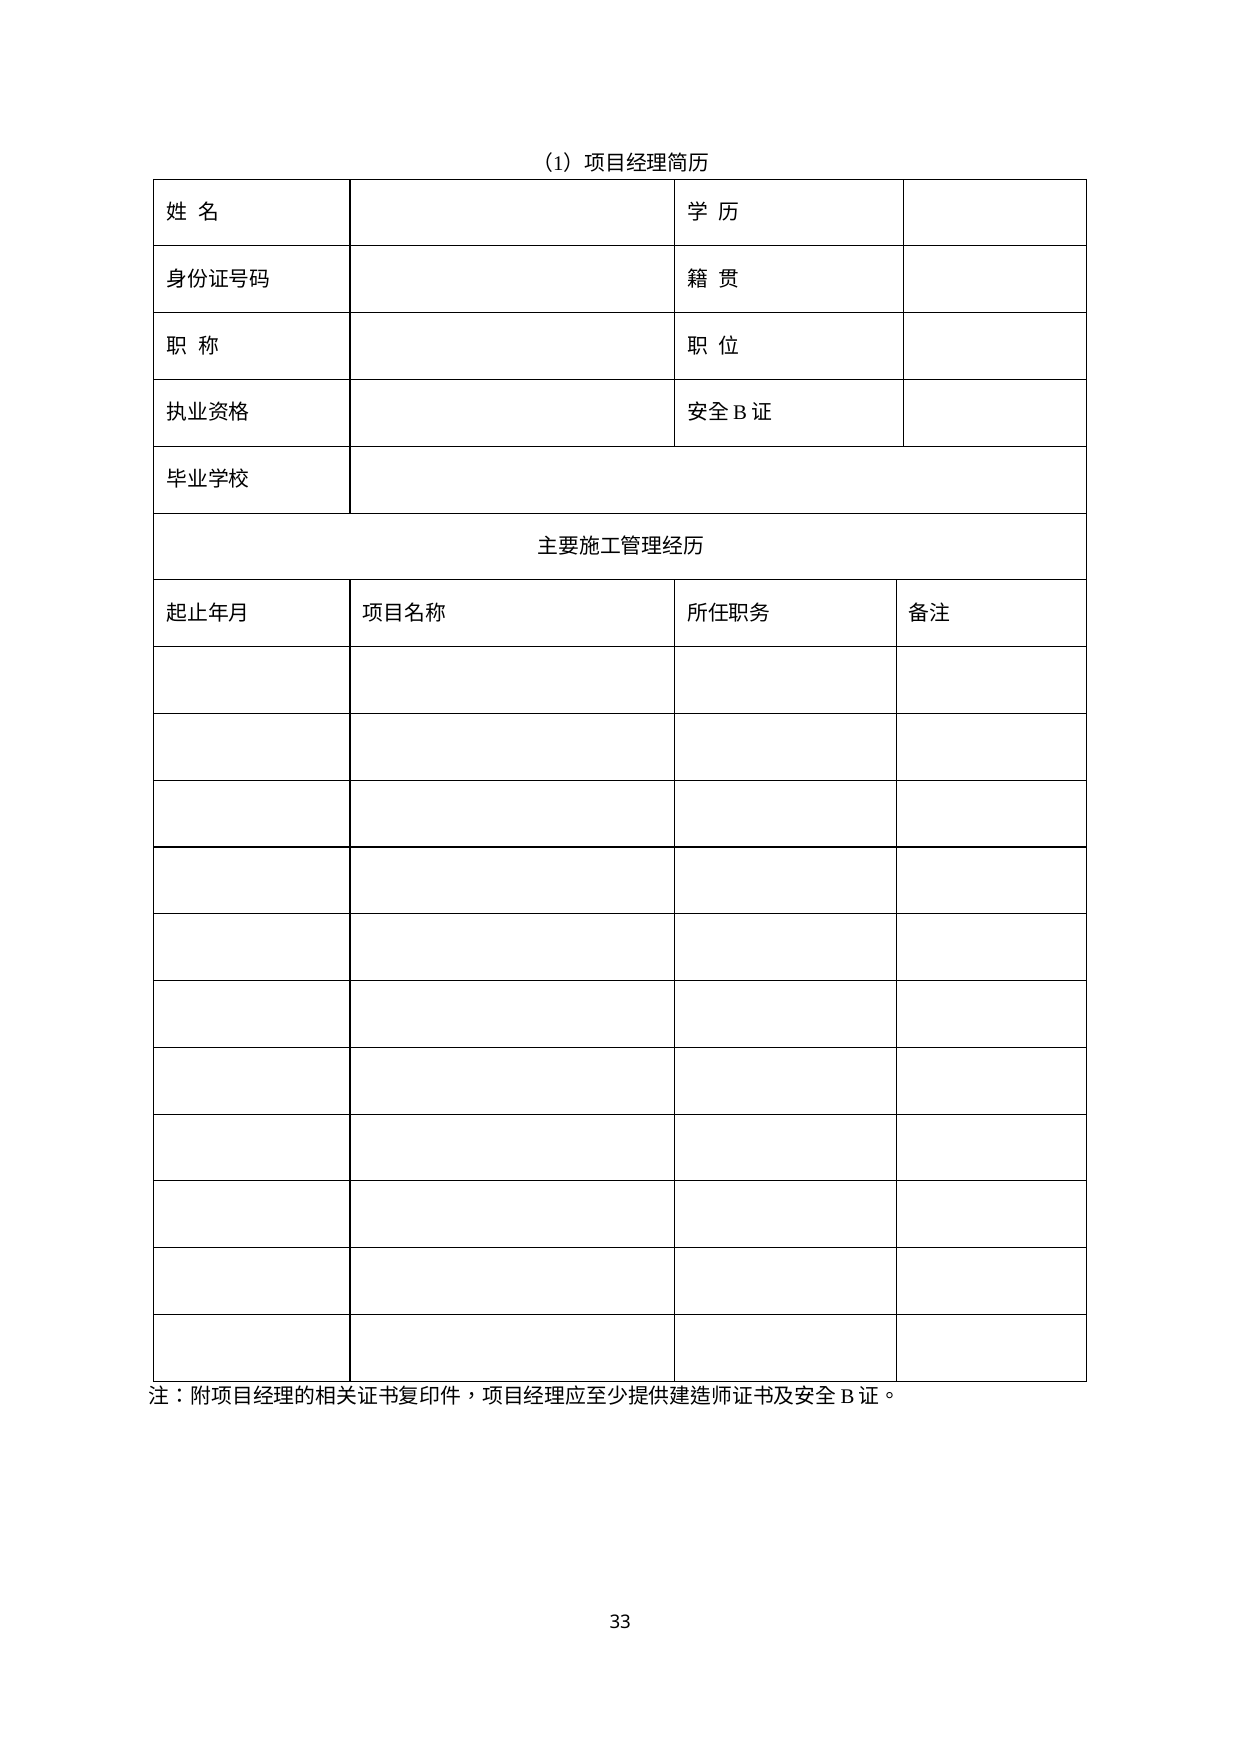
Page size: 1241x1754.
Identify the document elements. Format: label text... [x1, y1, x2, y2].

table_cell [897, 981, 1086, 1047]
table_cell [154, 647, 349, 713]
text 注：附项目经理的相关证书复印件，项目经理应至少提供建造师证书及安全B证。 [149, 1382, 1092, 1410]
table_cell 毕业学校 [154, 447, 349, 512]
table_cell [675, 981, 896, 1047]
table_cell [351, 380, 674, 446]
table_cell [675, 1181, 896, 1247]
table_cell [351, 447, 1086, 512]
table_cell [154, 981, 349, 1047]
table_cell [897, 781, 1086, 846]
table_cell [897, 647, 1086, 713]
table_cell [351, 981, 674, 1047]
table_cell 主要施工管理经历 [154, 514, 1086, 579]
table_cell [351, 1048, 674, 1113]
table_cell [897, 1115, 1086, 1180]
table_cell [351, 914, 674, 980]
table_cell [154, 1181, 349, 1247]
table_cell [897, 1315, 1086, 1381]
table_cell 籍 贯 [675, 246, 903, 312]
table_cell [675, 1248, 896, 1314]
table_cell [904, 246, 1086, 312]
table_cell [351, 1248, 674, 1314]
table_cell [154, 1315, 349, 1381]
table_cell [154, 781, 349, 846]
table_cell [351, 1181, 674, 1247]
table_cell [904, 313, 1086, 379]
text （1）项目经理简历 [149, 148, 1092, 176]
table_header 姓 名 [154, 180, 349, 245]
table_cell [154, 914, 349, 980]
table_cell [154, 848, 349, 913]
table_cell [351, 714, 674, 779]
table_cell [675, 914, 896, 980]
table_cell [675, 848, 896, 913]
table_cell [897, 1048, 1086, 1113]
table_cell [154, 1248, 349, 1314]
table_cell [675, 1048, 896, 1113]
table_cell [154, 714, 349, 779]
table_cell [351, 647, 674, 713]
table_cell 所任职务 [675, 580, 896, 646]
table_cell [154, 1048, 349, 1113]
table_header [351, 180, 674, 245]
table_cell [351, 1115, 674, 1180]
table_cell [675, 714, 896, 779]
table_cell [897, 848, 1086, 913]
table_header [904, 180, 1086, 245]
table_cell 职 称 [154, 313, 349, 379]
table_cell 起止年月 [154, 580, 349, 646]
table_cell [675, 1315, 896, 1381]
table_cell [675, 1115, 896, 1180]
table_cell [351, 246, 674, 312]
table_cell [897, 1181, 1086, 1247]
table_cell [904, 380, 1086, 446]
table_cell 身份证号码 [154, 246, 349, 312]
table_cell [351, 313, 674, 379]
table_cell [897, 1248, 1086, 1314]
table_cell 执业资格 [154, 380, 349, 446]
table_cell [351, 848, 674, 913]
table_cell [351, 1315, 674, 1381]
table_cell 项目名称 [351, 580, 674, 646]
table_cell 职 位 [675, 313, 903, 379]
table_cell [154, 1115, 349, 1180]
table_cell [897, 914, 1086, 980]
table_header 学 历 [675, 180, 903, 245]
table_cell 安全B证 [675, 380, 903, 446]
table_cell [675, 781, 896, 846]
table_cell [351, 781, 674, 846]
table_cell 备注 [897, 580, 1086, 646]
table_cell [897, 714, 1086, 779]
table_cell [675, 647, 896, 713]
